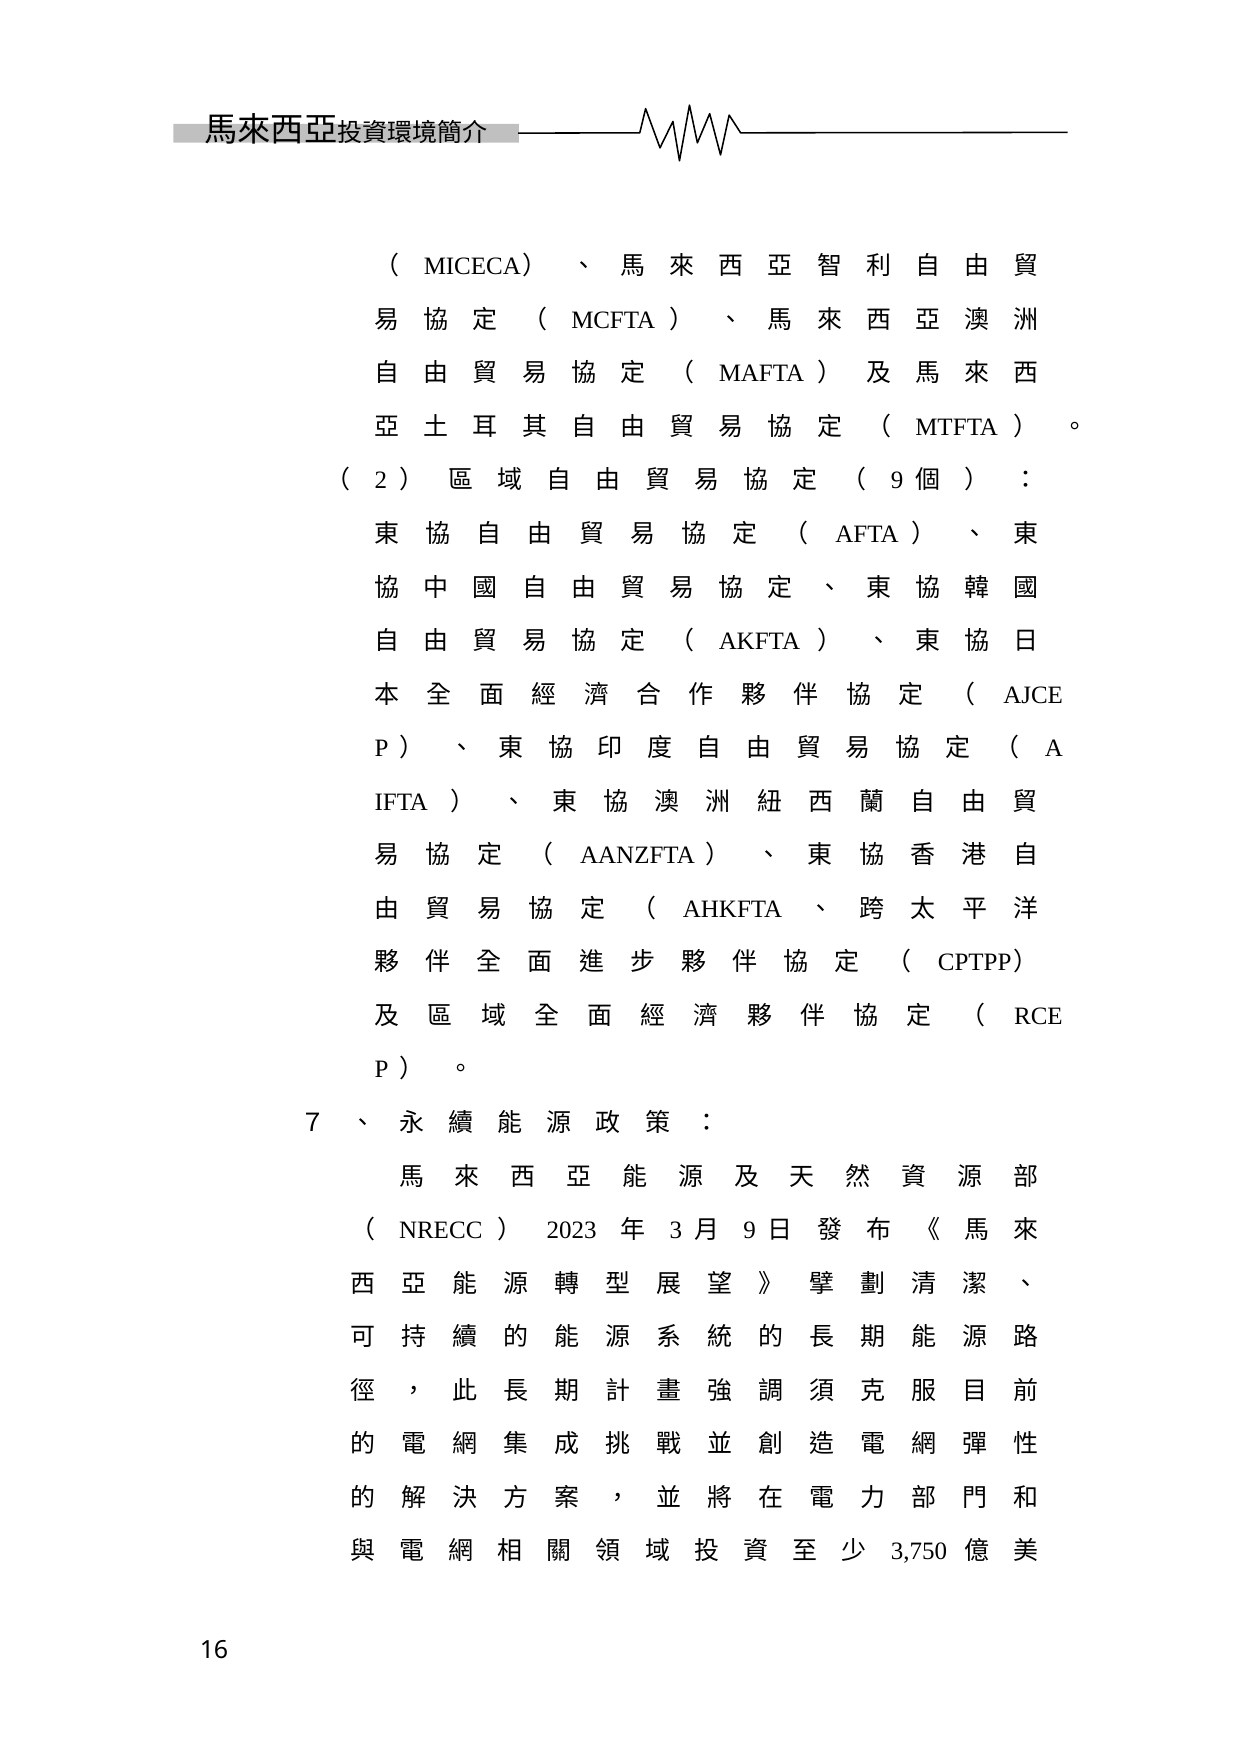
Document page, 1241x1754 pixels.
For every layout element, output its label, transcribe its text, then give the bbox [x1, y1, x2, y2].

text ７、永續能源政策： [276, 1094, 1063, 1147]
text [325, 1147, 1063, 1576]
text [301, 237, 1063, 451]
text （2）區域自由貿易協定（9個）：東協自由貿易協定（AFTA）、東協中國自由貿易協定、東協韓國自由貿易協定（AKFTA）、東協日本全面經濟合作夥伴協定（AJCEP）、東協印度自由貿易協定（AIFTA）、東協澳洲紐西蘭自由貿易協定（AANZFTA）、東協香港自由貿易協定（AHKFTA、跨太平洋夥伴全面進步夥伴協定（CPTPP）及區域全面經濟夥伴協定（RCEP）。 [301, 451, 1063, 1094]
